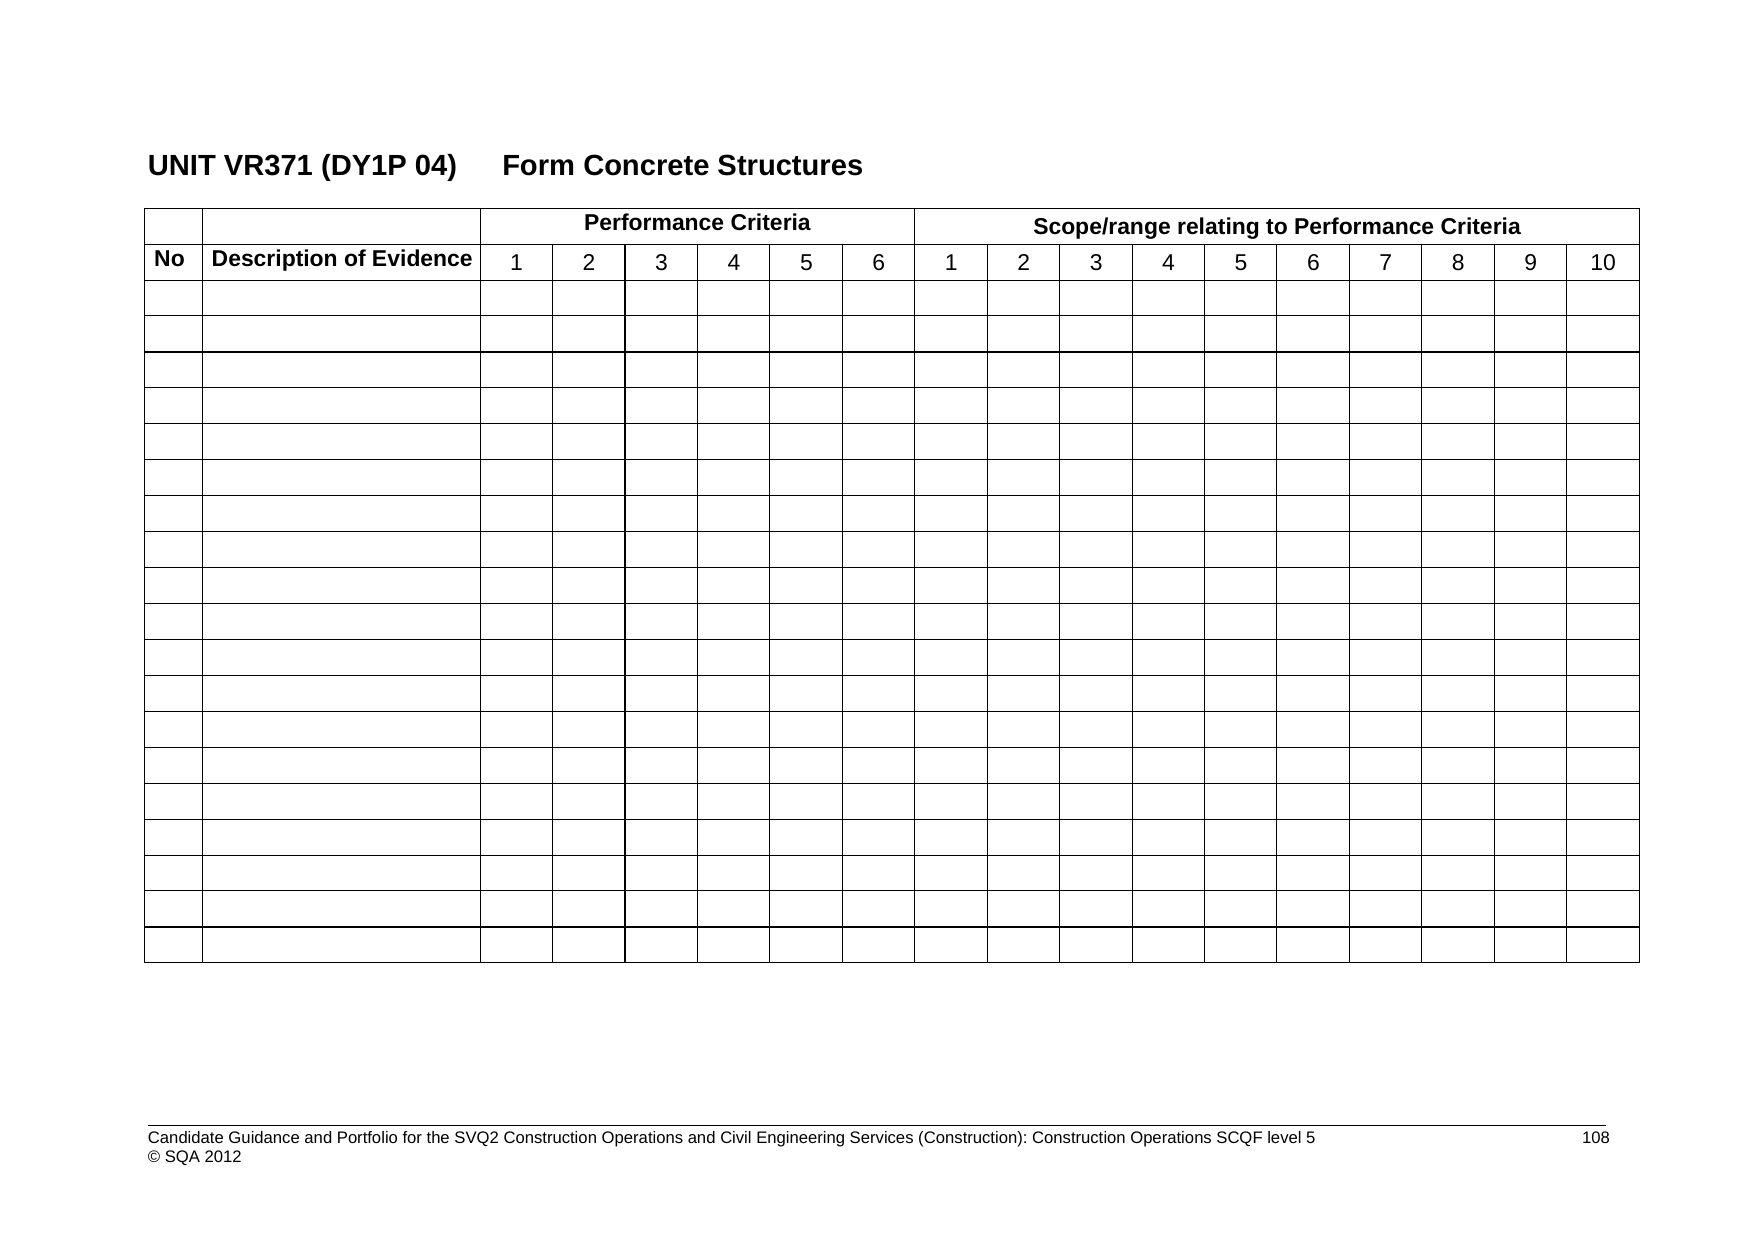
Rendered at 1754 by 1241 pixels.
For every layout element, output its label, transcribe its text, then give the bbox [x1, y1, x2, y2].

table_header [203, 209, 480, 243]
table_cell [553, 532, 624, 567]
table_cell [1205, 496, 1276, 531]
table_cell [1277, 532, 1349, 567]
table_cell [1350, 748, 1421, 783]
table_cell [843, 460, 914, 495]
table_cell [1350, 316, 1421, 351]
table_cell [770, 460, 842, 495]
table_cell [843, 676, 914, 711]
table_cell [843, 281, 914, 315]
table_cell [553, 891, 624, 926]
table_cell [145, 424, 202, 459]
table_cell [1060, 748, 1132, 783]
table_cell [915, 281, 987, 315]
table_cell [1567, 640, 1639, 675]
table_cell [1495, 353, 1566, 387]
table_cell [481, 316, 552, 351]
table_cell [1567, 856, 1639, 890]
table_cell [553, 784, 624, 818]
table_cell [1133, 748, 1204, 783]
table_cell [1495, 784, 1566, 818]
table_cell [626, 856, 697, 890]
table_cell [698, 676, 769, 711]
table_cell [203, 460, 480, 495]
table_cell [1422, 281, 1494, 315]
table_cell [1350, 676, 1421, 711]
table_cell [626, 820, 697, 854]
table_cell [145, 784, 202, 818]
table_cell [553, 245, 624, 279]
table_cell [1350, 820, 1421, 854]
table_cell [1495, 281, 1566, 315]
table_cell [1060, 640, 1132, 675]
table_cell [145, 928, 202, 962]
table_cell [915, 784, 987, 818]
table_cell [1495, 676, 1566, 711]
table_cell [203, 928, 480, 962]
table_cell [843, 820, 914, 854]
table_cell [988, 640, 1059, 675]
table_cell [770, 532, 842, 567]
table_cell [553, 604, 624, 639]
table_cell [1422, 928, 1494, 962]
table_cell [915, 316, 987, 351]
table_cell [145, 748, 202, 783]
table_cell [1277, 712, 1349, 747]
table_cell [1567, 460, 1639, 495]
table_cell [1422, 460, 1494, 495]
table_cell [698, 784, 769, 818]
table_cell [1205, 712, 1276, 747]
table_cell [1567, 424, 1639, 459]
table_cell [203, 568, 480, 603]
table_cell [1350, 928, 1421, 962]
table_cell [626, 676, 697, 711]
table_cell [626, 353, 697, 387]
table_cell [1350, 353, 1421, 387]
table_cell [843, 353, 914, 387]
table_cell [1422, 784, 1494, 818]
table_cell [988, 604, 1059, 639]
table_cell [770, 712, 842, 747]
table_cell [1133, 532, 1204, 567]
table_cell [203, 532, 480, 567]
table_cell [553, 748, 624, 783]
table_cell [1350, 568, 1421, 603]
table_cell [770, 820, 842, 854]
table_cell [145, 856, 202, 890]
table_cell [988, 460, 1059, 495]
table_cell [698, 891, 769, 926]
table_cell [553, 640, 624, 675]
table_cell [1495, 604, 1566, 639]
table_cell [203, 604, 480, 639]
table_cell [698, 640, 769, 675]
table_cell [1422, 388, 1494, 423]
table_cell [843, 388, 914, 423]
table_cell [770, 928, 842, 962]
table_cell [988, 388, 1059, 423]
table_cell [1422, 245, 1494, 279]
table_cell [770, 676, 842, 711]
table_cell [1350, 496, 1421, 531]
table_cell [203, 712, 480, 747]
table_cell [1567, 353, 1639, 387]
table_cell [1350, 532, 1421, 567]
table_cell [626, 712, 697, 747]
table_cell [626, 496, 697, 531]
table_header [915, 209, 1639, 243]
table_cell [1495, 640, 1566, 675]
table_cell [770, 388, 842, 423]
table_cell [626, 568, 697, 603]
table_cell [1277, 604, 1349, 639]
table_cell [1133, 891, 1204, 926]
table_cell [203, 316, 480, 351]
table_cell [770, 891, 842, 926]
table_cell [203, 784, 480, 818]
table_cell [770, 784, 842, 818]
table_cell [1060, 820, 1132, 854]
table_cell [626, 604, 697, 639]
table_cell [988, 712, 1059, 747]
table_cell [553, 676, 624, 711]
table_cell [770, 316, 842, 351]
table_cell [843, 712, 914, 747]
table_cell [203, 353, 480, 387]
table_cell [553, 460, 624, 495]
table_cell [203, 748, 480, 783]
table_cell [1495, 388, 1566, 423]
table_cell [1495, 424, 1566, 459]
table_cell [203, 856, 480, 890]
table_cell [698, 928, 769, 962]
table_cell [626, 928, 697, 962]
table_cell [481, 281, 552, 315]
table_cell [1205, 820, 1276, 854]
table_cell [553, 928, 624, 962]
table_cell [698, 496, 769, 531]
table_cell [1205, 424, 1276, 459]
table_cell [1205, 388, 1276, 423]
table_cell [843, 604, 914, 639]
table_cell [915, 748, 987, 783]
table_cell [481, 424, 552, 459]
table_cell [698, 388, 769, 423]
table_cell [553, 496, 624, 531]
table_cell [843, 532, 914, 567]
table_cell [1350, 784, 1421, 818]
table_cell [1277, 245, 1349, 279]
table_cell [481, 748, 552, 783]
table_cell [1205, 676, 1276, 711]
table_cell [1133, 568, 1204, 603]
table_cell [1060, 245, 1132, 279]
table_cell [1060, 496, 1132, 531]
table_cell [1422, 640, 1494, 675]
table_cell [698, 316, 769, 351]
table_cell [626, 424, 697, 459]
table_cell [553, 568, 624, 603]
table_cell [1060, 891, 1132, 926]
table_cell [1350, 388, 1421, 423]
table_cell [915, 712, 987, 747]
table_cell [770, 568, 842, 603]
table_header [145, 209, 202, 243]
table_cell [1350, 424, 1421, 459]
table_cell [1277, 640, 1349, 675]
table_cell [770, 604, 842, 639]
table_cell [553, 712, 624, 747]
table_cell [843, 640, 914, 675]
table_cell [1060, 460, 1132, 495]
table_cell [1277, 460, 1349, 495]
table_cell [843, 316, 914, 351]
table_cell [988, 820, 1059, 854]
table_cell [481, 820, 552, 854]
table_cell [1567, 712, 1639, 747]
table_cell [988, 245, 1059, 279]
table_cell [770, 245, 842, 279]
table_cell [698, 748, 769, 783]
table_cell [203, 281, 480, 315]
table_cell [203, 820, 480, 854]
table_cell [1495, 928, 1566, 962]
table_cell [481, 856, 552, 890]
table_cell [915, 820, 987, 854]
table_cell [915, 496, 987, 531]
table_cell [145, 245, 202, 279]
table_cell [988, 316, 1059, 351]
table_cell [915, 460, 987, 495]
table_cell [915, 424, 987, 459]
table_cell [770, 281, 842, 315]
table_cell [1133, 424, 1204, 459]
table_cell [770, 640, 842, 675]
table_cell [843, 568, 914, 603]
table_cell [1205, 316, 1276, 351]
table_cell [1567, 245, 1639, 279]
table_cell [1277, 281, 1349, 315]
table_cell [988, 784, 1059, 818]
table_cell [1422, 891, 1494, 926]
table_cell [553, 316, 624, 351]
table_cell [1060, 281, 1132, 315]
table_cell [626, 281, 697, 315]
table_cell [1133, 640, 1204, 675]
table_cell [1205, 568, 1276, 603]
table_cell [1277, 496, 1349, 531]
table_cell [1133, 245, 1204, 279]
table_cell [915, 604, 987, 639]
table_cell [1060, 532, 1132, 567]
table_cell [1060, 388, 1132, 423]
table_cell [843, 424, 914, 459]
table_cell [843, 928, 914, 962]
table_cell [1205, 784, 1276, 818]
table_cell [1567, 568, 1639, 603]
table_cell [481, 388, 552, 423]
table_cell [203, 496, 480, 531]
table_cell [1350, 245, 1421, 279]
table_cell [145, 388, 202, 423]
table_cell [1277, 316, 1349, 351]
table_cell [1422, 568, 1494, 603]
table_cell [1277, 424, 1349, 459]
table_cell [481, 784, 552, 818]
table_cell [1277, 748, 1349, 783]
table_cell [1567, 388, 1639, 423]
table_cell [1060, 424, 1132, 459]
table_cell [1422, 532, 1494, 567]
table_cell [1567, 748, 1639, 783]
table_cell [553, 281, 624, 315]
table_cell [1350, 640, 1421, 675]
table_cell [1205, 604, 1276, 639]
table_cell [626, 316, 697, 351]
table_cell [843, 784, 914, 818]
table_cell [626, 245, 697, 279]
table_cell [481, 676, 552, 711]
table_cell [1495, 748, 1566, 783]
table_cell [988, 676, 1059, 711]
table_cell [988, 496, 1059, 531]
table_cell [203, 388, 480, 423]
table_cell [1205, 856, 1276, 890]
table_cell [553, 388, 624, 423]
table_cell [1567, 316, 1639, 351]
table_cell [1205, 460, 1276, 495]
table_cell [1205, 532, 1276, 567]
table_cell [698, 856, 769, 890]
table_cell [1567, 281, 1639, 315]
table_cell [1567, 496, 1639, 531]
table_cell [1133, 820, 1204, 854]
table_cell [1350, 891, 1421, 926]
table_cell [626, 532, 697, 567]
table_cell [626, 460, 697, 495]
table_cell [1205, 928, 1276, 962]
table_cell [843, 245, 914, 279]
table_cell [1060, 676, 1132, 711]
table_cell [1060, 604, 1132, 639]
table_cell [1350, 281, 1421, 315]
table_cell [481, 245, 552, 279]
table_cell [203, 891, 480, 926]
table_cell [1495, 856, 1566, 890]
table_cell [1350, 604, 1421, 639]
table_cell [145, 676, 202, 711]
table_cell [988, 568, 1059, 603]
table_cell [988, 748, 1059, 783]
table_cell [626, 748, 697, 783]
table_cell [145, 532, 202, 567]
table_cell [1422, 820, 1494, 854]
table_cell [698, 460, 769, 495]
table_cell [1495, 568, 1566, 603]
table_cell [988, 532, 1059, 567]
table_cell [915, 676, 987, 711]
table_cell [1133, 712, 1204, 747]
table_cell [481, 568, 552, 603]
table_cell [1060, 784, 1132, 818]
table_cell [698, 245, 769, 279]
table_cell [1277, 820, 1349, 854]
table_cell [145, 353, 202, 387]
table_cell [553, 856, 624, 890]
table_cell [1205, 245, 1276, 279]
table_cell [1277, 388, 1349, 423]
text UNIT VR371 (DY1P 04) Form Concrete Structures [148, 148, 1606, 181]
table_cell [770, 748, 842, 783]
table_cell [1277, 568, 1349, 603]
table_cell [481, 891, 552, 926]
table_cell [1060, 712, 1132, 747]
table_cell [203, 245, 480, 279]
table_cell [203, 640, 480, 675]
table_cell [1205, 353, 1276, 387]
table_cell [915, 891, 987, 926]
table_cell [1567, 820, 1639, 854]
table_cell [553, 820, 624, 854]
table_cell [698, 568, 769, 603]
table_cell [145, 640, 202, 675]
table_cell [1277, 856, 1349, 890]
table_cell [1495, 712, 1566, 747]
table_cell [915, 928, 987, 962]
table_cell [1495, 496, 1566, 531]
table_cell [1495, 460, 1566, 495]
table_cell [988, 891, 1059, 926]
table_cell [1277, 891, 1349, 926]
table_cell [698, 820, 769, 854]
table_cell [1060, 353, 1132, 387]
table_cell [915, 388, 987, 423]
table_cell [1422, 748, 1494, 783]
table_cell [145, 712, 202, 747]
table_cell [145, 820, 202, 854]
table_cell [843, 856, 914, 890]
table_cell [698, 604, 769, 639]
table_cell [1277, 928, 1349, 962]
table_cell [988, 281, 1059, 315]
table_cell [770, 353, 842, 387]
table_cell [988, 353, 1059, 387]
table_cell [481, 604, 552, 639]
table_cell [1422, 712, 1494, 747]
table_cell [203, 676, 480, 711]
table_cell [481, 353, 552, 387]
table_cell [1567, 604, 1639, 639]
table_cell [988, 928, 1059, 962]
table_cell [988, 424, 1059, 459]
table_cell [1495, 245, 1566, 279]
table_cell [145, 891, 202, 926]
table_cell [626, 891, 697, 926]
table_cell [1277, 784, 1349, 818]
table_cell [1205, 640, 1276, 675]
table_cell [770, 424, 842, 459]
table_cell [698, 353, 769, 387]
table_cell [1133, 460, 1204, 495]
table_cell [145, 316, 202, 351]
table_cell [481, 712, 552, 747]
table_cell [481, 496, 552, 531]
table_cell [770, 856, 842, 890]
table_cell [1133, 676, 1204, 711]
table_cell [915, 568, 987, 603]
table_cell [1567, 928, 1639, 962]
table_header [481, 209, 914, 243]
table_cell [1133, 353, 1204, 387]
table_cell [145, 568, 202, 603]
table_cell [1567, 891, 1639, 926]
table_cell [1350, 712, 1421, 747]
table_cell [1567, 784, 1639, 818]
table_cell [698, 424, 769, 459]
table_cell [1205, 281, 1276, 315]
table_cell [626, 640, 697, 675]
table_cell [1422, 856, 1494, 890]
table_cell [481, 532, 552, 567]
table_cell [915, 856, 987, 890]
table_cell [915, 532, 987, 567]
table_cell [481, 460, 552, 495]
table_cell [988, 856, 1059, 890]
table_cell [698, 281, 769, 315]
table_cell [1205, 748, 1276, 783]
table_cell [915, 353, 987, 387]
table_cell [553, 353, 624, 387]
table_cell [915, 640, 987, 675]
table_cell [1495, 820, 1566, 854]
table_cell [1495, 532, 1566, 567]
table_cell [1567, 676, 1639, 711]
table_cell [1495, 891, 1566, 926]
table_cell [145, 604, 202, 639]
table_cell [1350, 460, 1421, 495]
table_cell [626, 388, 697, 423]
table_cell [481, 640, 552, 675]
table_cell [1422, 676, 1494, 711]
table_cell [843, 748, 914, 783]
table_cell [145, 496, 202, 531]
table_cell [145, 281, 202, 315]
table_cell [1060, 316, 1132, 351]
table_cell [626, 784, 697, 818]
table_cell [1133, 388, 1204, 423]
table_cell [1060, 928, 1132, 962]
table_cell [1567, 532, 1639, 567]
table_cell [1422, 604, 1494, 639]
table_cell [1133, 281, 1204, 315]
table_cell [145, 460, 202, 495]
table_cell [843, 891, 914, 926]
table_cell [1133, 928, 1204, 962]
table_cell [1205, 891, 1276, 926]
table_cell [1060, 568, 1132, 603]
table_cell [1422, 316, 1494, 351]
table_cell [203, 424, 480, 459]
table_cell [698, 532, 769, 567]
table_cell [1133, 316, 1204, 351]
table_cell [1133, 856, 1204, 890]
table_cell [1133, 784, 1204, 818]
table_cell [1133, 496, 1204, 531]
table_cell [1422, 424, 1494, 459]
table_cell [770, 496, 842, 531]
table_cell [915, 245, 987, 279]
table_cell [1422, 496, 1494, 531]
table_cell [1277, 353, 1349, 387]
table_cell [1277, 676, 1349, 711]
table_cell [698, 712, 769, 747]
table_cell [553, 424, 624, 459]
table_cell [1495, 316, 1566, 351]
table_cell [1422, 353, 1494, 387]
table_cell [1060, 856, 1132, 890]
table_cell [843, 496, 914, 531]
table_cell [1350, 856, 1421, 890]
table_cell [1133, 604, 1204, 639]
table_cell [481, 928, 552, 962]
